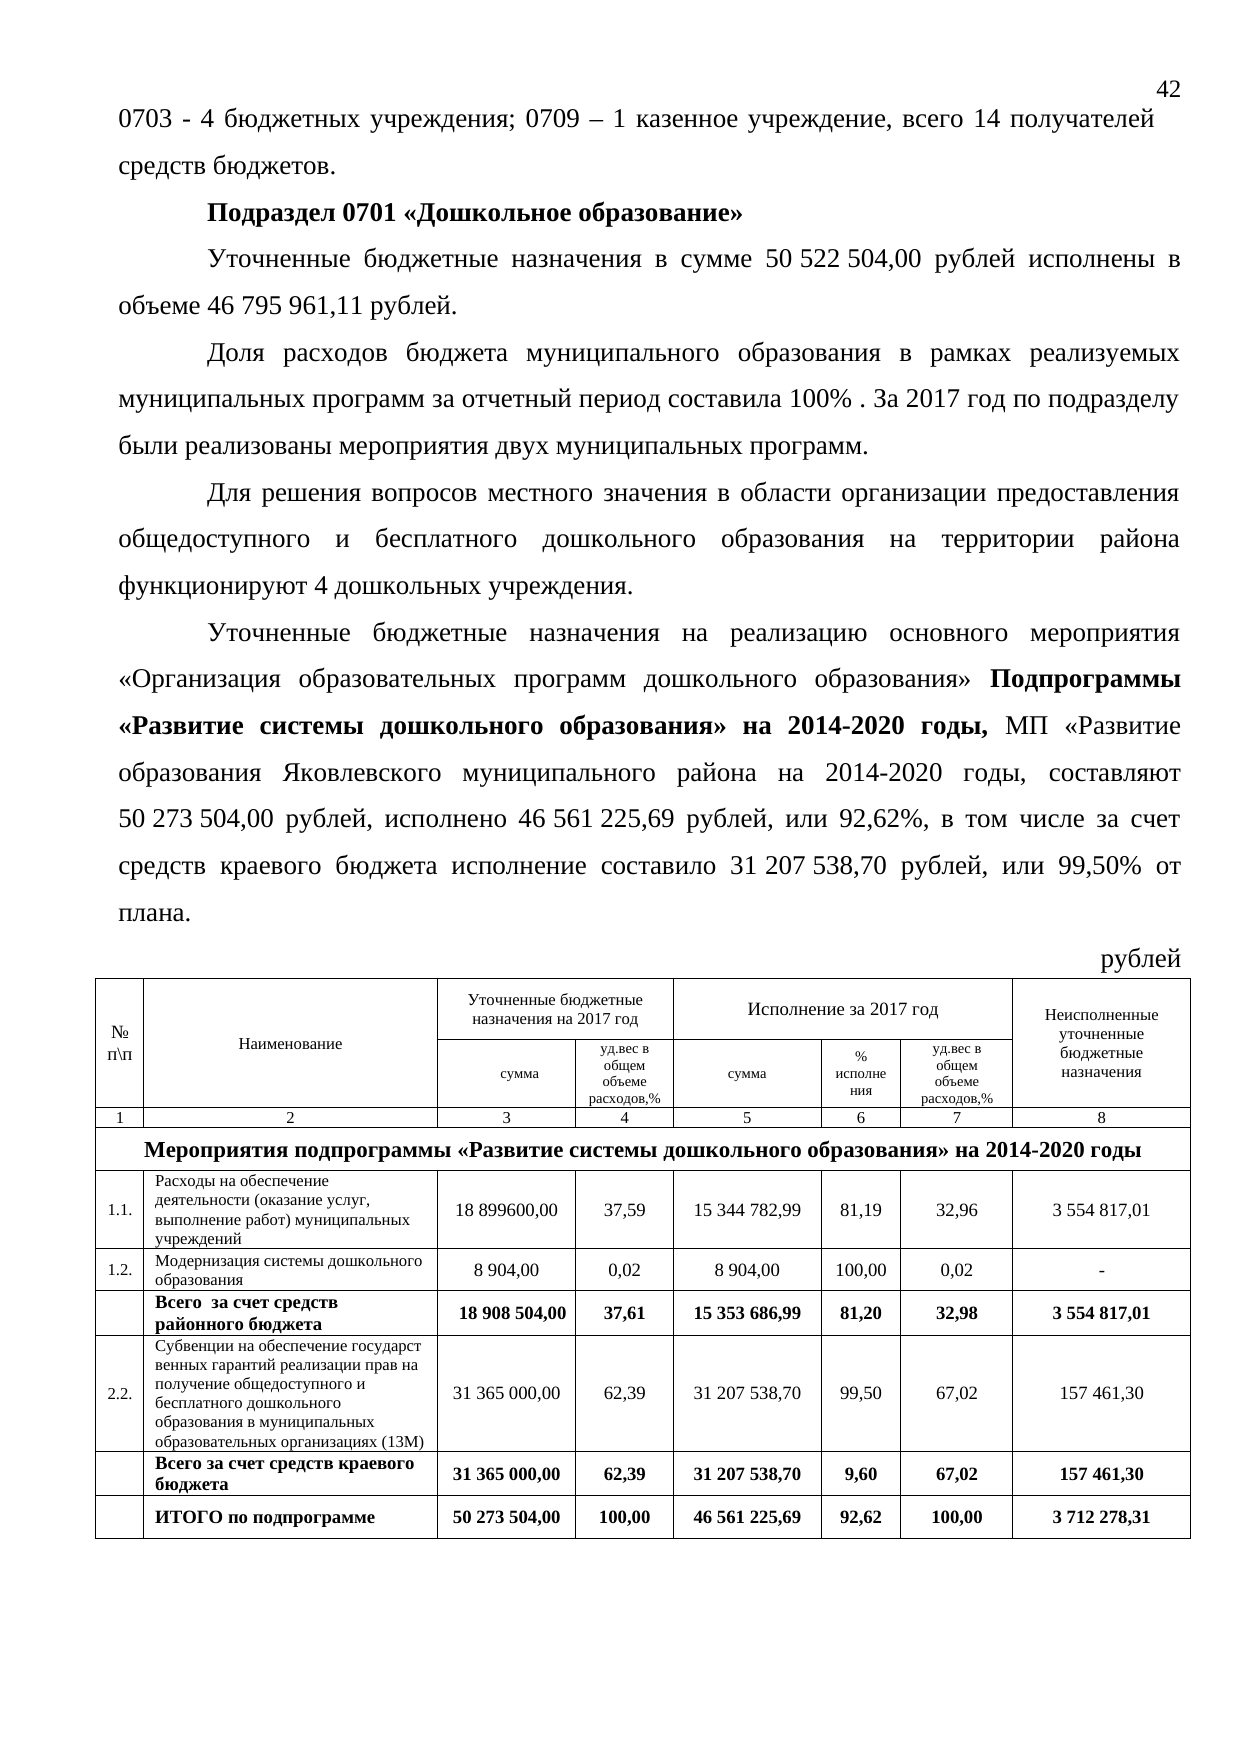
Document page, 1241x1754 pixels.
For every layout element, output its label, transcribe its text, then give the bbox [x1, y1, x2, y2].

table_cell 0,02 [576, 1249, 673, 1290]
table_cell 5 [674, 1108, 821, 1127]
text Для решения вопросов местного значения в области организации предоставления общедоступного и бесплатного дошкольного образования на территории района функционируют 4 дошкольных учреждения. [118, 476, 1181, 600]
table_cell 8 904,00 [674, 1249, 821, 1290]
table_header Неисполненные уточненные бюджетные назначения [1013, 979, 1190, 1107]
table_cell 18 908 504,00 [438, 1291, 575, 1334]
table_cell Субвенции на обеспечение государст венных гарантий реализации прав на получение общедоступного и бесплатного дошкольного образования в муниципальных образовательных организациях (13М) [144, 1336, 437, 1451]
table_cell [96, 1291, 143, 1334]
table_cell 9,60 [822, 1452, 900, 1495]
table_cell 157 461,30 [1013, 1336, 1190, 1451]
table_cell 81,19 [822, 1171, 900, 1248]
table_cell 81,20 [822, 1291, 900, 1334]
table_cell 67,02 [901, 1452, 1012, 1495]
table_cell 100,00 [901, 1496, 1012, 1538]
table_cell 1.2. [96, 1249, 143, 1290]
table_cell 2 [144, 1108, 437, 1127]
text Уточненные бюджетные назначения в сумме 50 522 504,00 рублей исполнены в объеме 46 795 961,11 рублей. [118, 243, 1181, 320]
table_cell 32,96 [901, 1171, 1012, 1248]
table_cell 4 [576, 1108, 673, 1127]
table_header № п\п [96, 979, 143, 1107]
table_cell 37,61 [576, 1291, 673, 1334]
table_cell 62,39 [576, 1336, 673, 1451]
text рублей [118, 943, 1181, 974]
table_cell 99,50 [822, 1336, 900, 1451]
table_header Уточненные бюджетные назначения на 2017 год [438, 979, 673, 1039]
table_cell 31 207 538,70 [674, 1452, 821, 1495]
table_cell 0,02 [901, 1249, 1012, 1290]
table_header Исполнение за 2017 год [674, 979, 1012, 1039]
text Доля расходов бюджета муниципального образования в рамках реализуемых муниципальных программ за отчетный период составила 100% . За 2017 год по подразделу были реализованы мероприятия двух муниципальных программ. [118, 336, 1181, 460]
text Подраздел 0701 «Дошкольное образование» [118, 196, 1181, 227]
table_cell Мероприятия подпрограммы «Развитие системы дошкольного образования» на 2014-2020 годы [96, 1128, 1190, 1170]
table_cell 31 207 538,70 [674, 1336, 821, 1451]
table_cell 8 904,00 [438, 1249, 575, 1290]
table_cell 2.2. [96, 1336, 143, 1451]
table_cell 3 [438, 1108, 575, 1127]
table_cell 15 344 782,99 [674, 1171, 821, 1248]
table_cell Модернизация системы дошкольного образования [144, 1249, 437, 1290]
table_cell 62,39 [576, 1452, 673, 1495]
table_cell - [1013, 1249, 1190, 1290]
table_cell уд.вес в общем объеме расходов,% [576, 1040, 673, 1107]
table_cell ИТОГО по подпрограмме [144, 1496, 437, 1538]
table_cell [96, 1496, 143, 1538]
table_cell 92,62 [822, 1496, 900, 1538]
table_cell 3 554 817,01 [1013, 1291, 1190, 1334]
table_cell Всего за счет средств краевого бюджета [144, 1452, 437, 1495]
table_cell 37,59 [576, 1171, 673, 1248]
table_cell Расходы на обеспечение деятельности (оказание услуг, выполнение работ) муниципальных учреждений [144, 1171, 437, 1248]
table_cell 157 461,30 [1013, 1452, 1190, 1495]
table_cell 3 554 817,01 [1013, 1171, 1190, 1248]
table_cell сумма [674, 1040, 821, 1107]
table_cell 8 [1013, 1108, 1190, 1127]
table_cell 100,00 [576, 1496, 673, 1538]
table_cell 100,00 [822, 1249, 900, 1290]
table_cell 6 [822, 1108, 900, 1127]
table_header Наименование [144, 979, 437, 1107]
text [118, 103, 1181, 180]
table_cell 46 561 225,69 [674, 1496, 821, 1538]
table_cell 31 365 000,00 [438, 1336, 575, 1451]
table_cell 31 365 000,00 [438, 1452, 575, 1495]
table_cell 1 [96, 1108, 143, 1127]
table_cell сумма [438, 1040, 575, 1107]
table_cell 15 353 686,99 [674, 1291, 821, 1334]
table_cell уд.вес в общем объеме расходов,% [901, 1040, 1012, 1107]
table_cell 18 899600,00 [438, 1171, 575, 1248]
table_cell [96, 1452, 143, 1495]
table_cell 67,02 [901, 1336, 1012, 1451]
table_cell % исполнения [822, 1040, 900, 1107]
table_cell 50 273 504,00 [438, 1496, 575, 1538]
table_cell 3 712 278,31 [1013, 1496, 1190, 1538]
table_cell 1.1. [96, 1171, 143, 1248]
table_cell 7 [901, 1108, 1012, 1127]
table_cell Всего за счет средств районного бюджета [144, 1291, 437, 1334]
text Уточненные бюджетные назначения на реализацию основного мероприятия «Организация образовательных программ дошкольного образования» Подпрограммы «Развитие системы дошкольного образования» на 2014-2020 годы, МП «Развитие образования Яковлевского муниципального района на 2014-2020 годы, составляют 50 273 504,00 рублей, исполнено 46 561 225,69 рублей, или 92,62%, в том числе за счет средств краевого бюджета исполнение составило 31 207 538,70 рублей, или 99,50% от плана. [118, 616, 1181, 927]
table_cell 32,98 [901, 1291, 1012, 1334]
